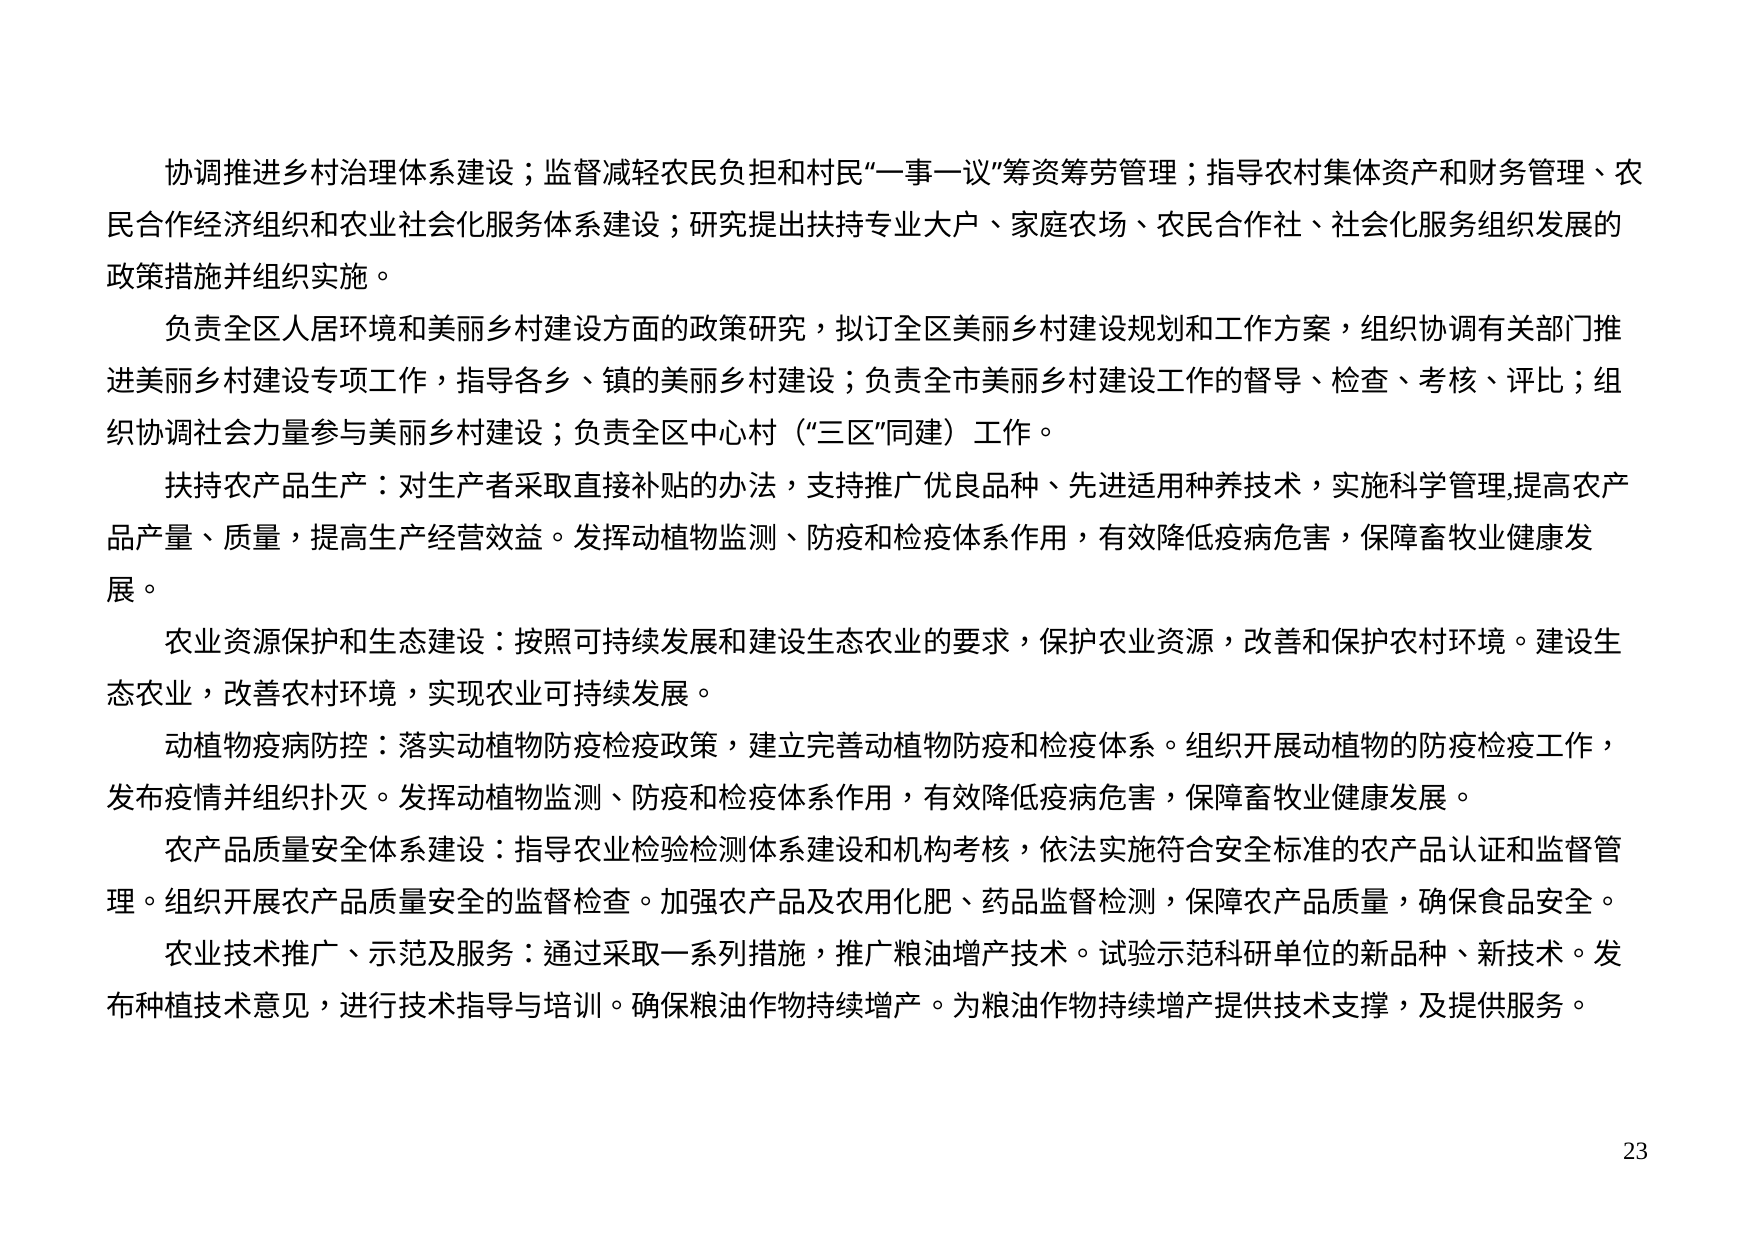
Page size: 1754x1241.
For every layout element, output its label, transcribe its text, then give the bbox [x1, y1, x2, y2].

text 负责全区人居环境和美丽乡村建设方面的政策研究，拟订全区美丽乡村建设规划和工作方案，组织协调有关部门推进美丽乡村建设专项工作，指导各乡、镇的美丽乡村建设；负责全市美丽乡村建设工作的督导、检查、考核、评比；组织协调社会力量参与美丽乡村建设；负责全区中心村（“三区”同建）工作。 [106, 298, 1648, 454]
text 农产品质量安全体系建设：指导农业检验检测体系建设和机构考核，依法实施符合安全标准的农产品认证和监督管理。组织开展农产品质量安全的监督检查。加强农产品及农用化肥、药品监督检测，保障农产品质量，确保食品安全。 [106, 819, 1648, 923]
text 动植物疫病防控：落实动植物防疫检疫政策，建立完善动植物防疫和检疫体系。组织开展动植物的防疫检疫工作，发布疫情并组织扑灭。发挥动植物监测、防疫和检疫体系作用，有效降低疫病危害，保障畜牧业健康发展。 [106, 715, 1648, 819]
text 扶持农产品生产：对生产者采取直接补贴的办法，支持推广优良品种、先进适用种养技术，实施科学管理,提高农产品产量、质量，提高生产经营效益。发挥动植物监测、防疫和检疫体系作用，有效降低疫病危害，保障畜牧业健康发展。 [106, 454, 1648, 611]
text 协调推进乡村治理体系建设；监督减轻农民负担和村民“一事一议”筹资筹劳管理；指导农村集体资产和财务管理、农民合作经济组织和农业社会化服务体系建设；研究提出扶持专业大户、家庭农场、农民合作社、社会化服务组织发展的政策措施并组织实施。 [106, 142, 1648, 298]
text 农业技术推广、示范及服务：通过采取一系列措施，推广粮油增产技术。试验示范科研单位的新品种、新技术。发布种植技术意见，进行技术指导与培训。确保粮油作物持续增产。为粮油作物持续增产提供技术支撑，及提供服务。 [106, 923, 1648, 1027]
text 农业资源保护和生态建设：按照可持续发展和建设生态农业的要求，保护农业资源，改善和保护农村环境。建设生态农业，改善农村环境，实现农业可持续发展。 [106, 611, 1648, 715]
